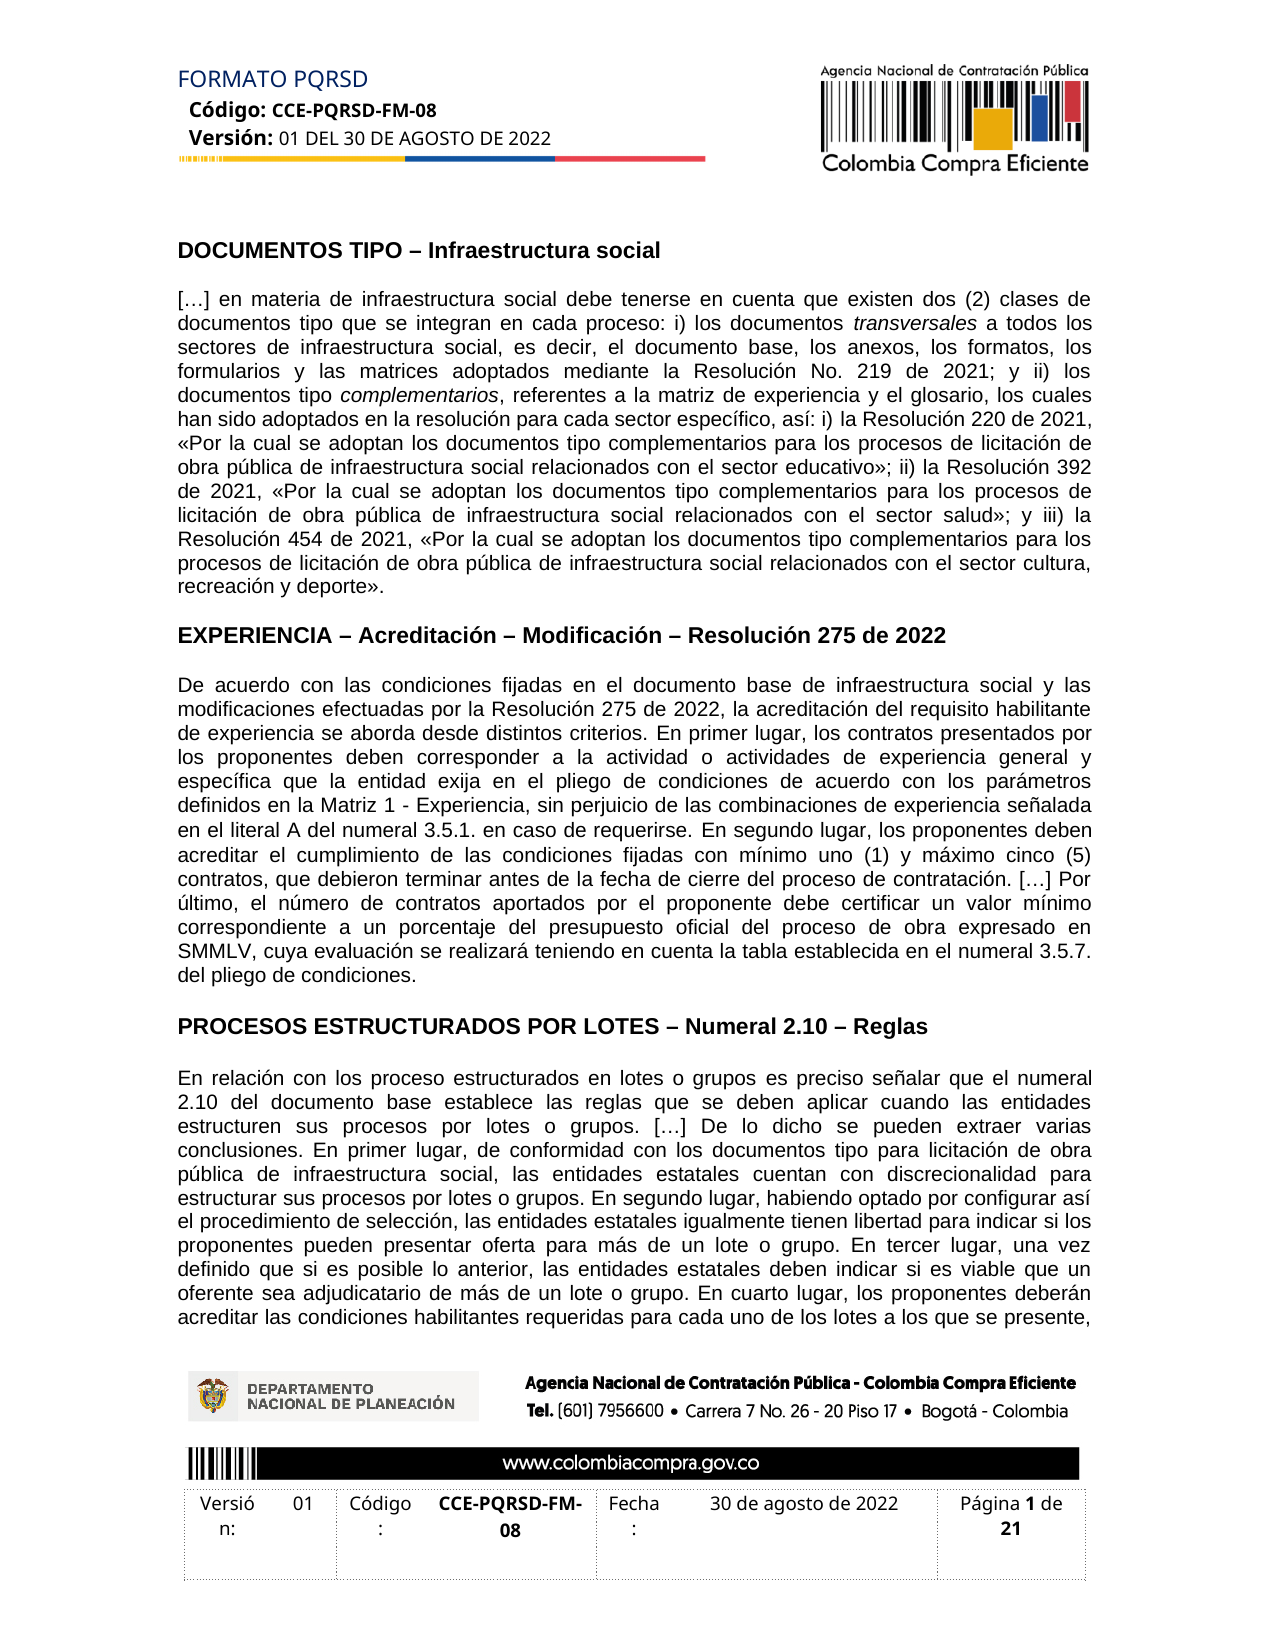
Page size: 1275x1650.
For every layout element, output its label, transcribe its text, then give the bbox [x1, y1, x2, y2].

text De acuerdo con las condiciones fijadas en el documento base de infraestructura social y las modificaciones efectuadas por la Resolución 275 de 2022, la acreditación del requisito habilitante de experiencia se aborda desde distintos criterios. En primer lugar, los contratos presentados por los proponentes deben corresponder a la actividad o actividades de experiencia general y específica que la entidad exija en el pliego de condiciones de acuerdo con los parámetros definidos en la Matriz 1 - Experiencia, sin perjuicio de las combinaciones de experiencia señalada en el literal A del numeral 3.5.1. en caso de requerirse. En segundo lugar, los proponentes deben acreditar el cumplimiento de las condiciones fijadas con mínimo uno (1) y máximo cinco (5) contratos, que debieron terminar antes de la fecha de cierre del proceso de contratación. […] Por último, el número de contratos aportados por el proponente debe certificar un valor mínimo correspondiente a un porcentaje del presupuesto oficial del proceso de obra expresado en SMMLV, cuya evaluación se realizará teniendo en cuenta la tabla establecida en el numeral 3.5.7. del pliego de condiciones. [177, 673, 1093, 986]
text […] en materia de infraestructura social debe tenerse en cuenta que existen dos (2) clases de documentos tipo que se integran en cada proceso: i) los documentos transversales a todos los sectores de infraestructura social, es decir, el documento base, los anexos, los formatos, los formularios y las matrices adoptados mediante la Resolución No. 219 de 2021; y ii) los documentos tipo complementarios, referentes a la matriz de experiencia y el glosario, los cuales han sido adoptados en la resolución para cada sector específico, así: i) la Resolución 220 de 2021, «Por la cual se adoptan los documentos tipo complementarios para los procesos de licitación de obra pública de infraestructura social relacionados con el sector educativo»; ii) la Resolución 392 de 2021, «Por la cual se adoptan los documentos tipo complementarios para los procesos de licitación de obra pública de infraestructura social relacionados con el sector salud»; y iii) la Resolución 454 de 2021, «Por la cual se adoptan los documentos tipo complementarios para los procesos de licitación de obra pública de infraestructura social relacionados con el sector cultura, recreación y deporte». [177, 287, 1093, 598]
picture [820, 64, 1093, 176]
picture [177, 151, 709, 164]
text PROCESOS ESTRUCTURADOS POR LOTES – Numeral 2.10 – Reglas [177, 1013, 1093, 1039]
text DOCUMENTOS TIPO – Infraestructura social [177, 237, 1093, 263]
picture [177, 1346, 1089, 1489]
text EXPERIENCIA – Acreditación – Modificación – Resolución 275 de 2022 [177, 622, 1093, 649]
